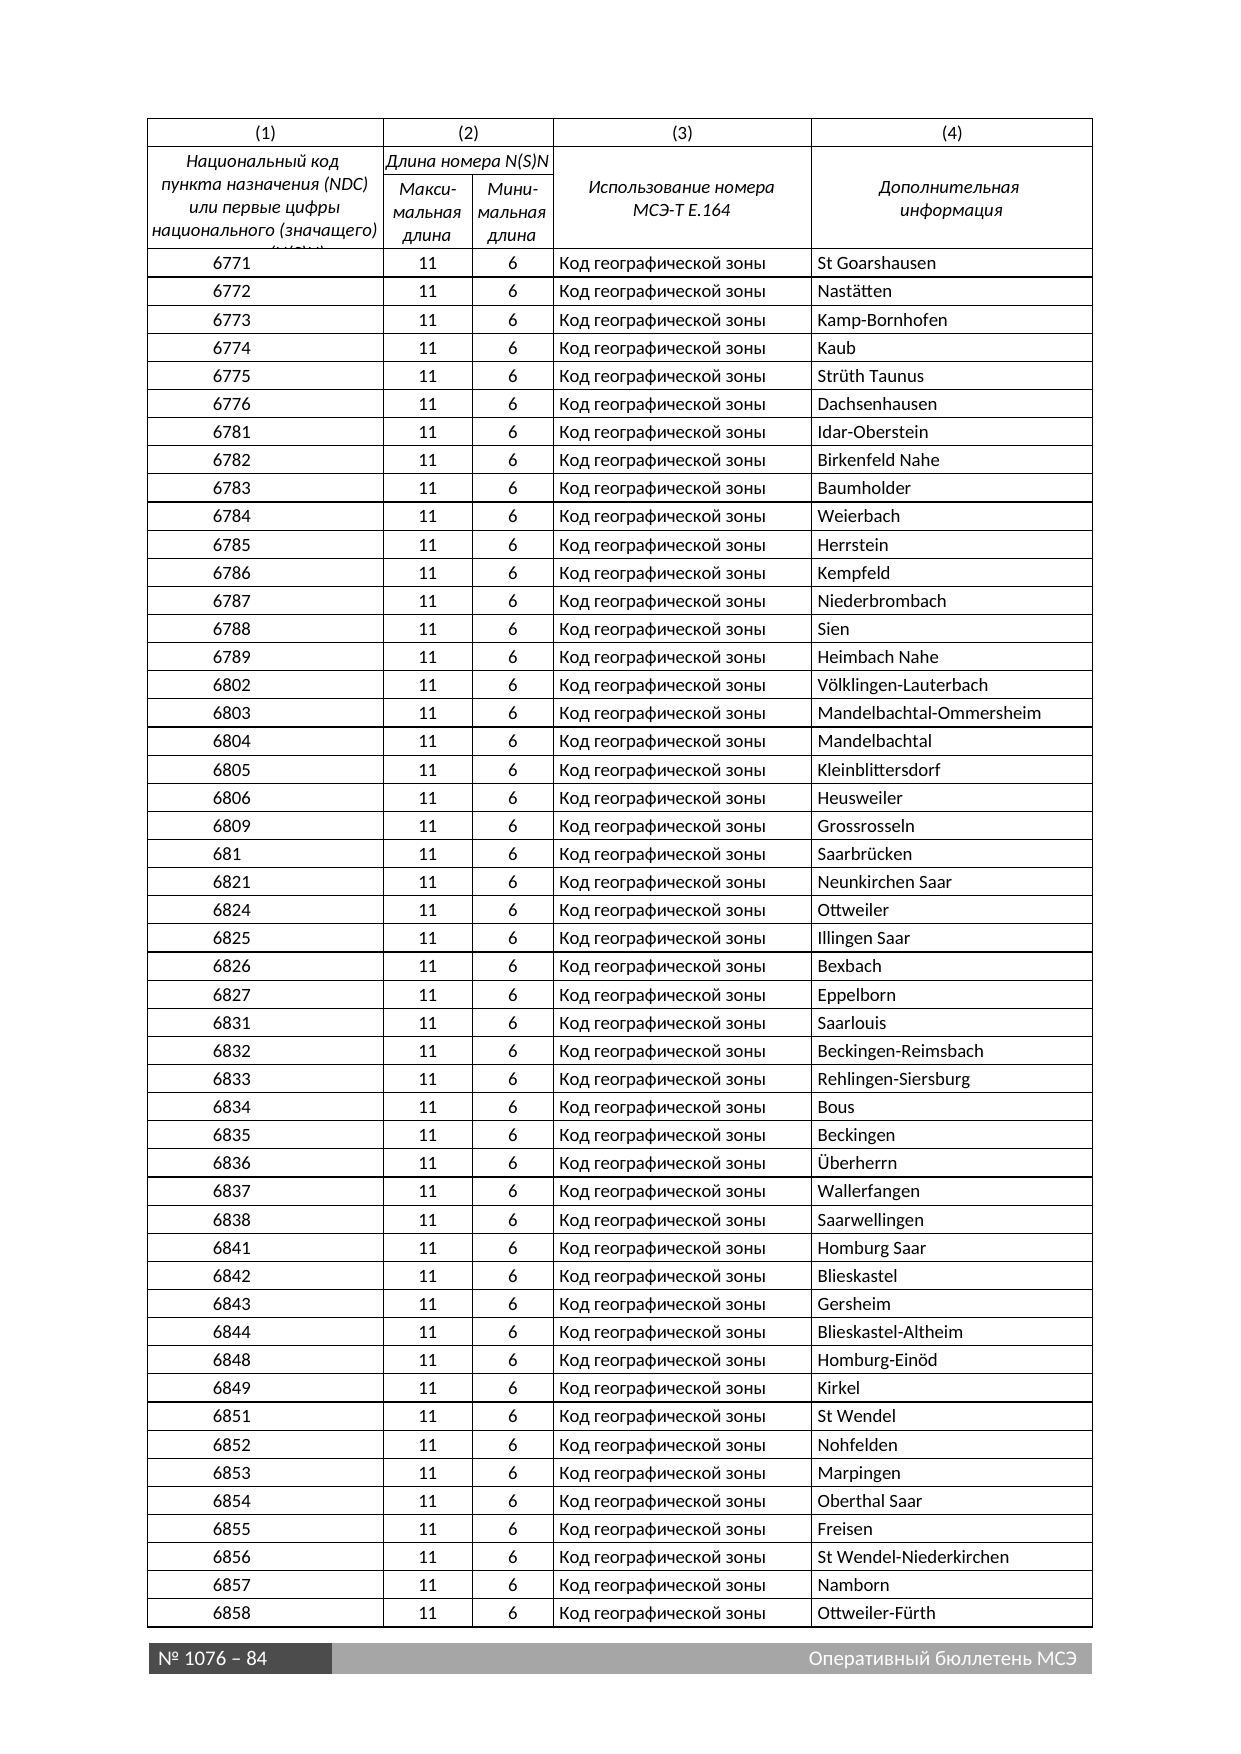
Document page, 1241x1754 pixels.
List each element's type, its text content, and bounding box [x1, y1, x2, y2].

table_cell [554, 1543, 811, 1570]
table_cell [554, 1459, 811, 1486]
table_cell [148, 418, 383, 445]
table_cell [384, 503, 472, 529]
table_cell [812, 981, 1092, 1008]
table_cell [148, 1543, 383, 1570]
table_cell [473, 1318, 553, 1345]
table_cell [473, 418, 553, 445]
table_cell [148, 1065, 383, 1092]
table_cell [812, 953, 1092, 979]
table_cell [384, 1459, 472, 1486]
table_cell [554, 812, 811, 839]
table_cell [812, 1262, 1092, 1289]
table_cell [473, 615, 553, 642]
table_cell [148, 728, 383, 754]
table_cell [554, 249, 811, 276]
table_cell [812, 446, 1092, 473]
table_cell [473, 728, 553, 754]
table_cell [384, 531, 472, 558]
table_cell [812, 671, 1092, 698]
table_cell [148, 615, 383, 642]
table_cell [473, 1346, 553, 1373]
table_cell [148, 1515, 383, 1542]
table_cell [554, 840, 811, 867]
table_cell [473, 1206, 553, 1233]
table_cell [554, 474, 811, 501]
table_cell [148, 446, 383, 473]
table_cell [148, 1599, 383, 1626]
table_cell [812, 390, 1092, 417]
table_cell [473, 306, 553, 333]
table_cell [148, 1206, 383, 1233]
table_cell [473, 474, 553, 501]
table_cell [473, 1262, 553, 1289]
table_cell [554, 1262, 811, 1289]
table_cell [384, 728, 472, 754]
table_header (3) [554, 119, 811, 146]
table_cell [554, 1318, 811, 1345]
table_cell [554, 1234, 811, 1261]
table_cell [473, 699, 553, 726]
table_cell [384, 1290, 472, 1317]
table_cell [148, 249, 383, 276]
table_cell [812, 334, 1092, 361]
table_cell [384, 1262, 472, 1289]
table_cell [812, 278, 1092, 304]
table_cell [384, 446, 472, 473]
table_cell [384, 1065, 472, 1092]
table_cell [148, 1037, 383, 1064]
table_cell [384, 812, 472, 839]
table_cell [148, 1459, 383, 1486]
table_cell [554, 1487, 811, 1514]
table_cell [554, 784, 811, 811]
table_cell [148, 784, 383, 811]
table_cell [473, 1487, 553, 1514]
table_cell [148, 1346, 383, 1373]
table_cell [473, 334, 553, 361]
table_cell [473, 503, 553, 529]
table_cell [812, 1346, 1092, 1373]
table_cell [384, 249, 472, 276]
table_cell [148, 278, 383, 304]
table_cell Дополнительная информация [812, 147, 1092, 248]
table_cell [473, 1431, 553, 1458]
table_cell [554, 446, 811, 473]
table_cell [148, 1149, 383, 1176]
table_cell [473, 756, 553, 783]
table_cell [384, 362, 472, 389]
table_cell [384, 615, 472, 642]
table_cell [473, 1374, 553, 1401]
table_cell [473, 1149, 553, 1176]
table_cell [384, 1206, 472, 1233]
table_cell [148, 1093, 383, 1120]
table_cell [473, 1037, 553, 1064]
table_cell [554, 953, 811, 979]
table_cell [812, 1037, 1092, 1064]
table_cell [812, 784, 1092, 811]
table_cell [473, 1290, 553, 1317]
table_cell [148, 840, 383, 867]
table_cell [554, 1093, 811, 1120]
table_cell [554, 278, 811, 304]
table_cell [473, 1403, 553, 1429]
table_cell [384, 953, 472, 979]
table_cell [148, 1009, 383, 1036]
table_cell Минимальная длина [473, 175, 553, 248]
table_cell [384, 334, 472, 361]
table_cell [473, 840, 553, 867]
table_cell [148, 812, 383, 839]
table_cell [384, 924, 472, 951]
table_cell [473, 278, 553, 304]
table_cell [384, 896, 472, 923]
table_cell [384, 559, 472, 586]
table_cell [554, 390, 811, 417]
table_cell Национальный код пункта назначения (NDC) или первые цифры национального (значащего) номера (N(S)N) [148, 147, 383, 248]
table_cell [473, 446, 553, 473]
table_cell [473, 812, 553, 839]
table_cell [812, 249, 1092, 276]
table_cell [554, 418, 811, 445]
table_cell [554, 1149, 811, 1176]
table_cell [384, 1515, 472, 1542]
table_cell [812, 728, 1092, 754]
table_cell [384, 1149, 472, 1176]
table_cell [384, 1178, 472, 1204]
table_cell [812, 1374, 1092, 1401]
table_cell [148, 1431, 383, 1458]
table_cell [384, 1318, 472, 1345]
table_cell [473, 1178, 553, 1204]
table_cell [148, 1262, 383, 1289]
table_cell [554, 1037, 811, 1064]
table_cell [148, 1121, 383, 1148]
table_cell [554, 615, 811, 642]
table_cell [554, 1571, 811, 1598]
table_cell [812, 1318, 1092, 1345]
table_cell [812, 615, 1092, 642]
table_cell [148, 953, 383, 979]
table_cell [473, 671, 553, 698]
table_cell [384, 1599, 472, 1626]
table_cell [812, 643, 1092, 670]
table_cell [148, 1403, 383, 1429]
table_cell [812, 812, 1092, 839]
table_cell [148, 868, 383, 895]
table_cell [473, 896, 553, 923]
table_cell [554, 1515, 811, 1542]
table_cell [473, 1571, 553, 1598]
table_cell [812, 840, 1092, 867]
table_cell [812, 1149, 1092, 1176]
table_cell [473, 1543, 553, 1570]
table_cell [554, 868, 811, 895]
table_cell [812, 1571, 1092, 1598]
table_cell Максимальная длина [384, 175, 472, 248]
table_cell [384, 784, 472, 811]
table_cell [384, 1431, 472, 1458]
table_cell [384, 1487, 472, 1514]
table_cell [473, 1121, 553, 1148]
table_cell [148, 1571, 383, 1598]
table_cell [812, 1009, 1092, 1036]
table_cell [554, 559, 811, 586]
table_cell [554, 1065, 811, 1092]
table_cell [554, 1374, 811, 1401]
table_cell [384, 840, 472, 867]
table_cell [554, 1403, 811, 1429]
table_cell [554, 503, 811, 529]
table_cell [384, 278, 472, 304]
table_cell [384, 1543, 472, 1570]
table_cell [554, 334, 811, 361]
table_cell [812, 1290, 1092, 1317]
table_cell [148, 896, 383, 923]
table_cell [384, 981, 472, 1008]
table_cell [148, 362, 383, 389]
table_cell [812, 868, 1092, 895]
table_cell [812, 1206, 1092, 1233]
table_cell Длина номера N(S)N [384, 147, 553, 174]
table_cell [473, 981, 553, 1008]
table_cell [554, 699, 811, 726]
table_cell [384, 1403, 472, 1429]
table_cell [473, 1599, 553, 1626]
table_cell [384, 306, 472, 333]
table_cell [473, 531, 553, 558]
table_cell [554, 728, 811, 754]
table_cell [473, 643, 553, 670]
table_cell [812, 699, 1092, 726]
table_header (1) [148, 119, 383, 146]
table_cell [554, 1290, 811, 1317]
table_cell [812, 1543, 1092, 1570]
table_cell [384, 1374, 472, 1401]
table_header (4) [812, 119, 1092, 146]
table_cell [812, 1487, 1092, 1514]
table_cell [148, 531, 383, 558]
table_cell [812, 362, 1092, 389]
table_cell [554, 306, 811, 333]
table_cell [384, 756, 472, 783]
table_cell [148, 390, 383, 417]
table_cell Использование номера МСЭ-Т E.164 [554, 147, 811, 248]
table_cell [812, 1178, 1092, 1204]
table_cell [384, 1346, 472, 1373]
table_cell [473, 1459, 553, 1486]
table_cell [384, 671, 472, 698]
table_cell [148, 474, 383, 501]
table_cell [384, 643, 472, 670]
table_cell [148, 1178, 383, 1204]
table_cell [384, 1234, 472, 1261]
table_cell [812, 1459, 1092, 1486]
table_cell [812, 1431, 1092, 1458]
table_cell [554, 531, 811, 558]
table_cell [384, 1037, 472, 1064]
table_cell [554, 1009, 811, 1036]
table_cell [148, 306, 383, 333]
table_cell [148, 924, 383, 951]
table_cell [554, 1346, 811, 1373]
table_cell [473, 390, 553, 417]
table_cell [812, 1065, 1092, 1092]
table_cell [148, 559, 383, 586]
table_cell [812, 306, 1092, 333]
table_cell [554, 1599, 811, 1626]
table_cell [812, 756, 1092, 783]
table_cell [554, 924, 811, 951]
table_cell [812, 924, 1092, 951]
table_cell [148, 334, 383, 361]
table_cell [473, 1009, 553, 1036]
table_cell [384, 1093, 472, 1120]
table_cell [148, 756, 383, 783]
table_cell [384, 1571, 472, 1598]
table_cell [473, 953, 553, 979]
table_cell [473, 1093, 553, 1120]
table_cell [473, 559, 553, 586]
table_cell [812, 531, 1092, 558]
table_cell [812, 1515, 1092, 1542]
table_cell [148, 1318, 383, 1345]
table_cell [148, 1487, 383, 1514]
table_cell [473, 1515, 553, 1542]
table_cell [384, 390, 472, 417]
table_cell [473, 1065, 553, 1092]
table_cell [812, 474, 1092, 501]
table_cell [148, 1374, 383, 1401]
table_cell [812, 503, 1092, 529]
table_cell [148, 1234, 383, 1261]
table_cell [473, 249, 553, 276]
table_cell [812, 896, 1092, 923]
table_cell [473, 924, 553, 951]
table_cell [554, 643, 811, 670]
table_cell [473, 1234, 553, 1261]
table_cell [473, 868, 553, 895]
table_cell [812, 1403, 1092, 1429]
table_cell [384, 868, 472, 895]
table_header (2) [384, 119, 553, 146]
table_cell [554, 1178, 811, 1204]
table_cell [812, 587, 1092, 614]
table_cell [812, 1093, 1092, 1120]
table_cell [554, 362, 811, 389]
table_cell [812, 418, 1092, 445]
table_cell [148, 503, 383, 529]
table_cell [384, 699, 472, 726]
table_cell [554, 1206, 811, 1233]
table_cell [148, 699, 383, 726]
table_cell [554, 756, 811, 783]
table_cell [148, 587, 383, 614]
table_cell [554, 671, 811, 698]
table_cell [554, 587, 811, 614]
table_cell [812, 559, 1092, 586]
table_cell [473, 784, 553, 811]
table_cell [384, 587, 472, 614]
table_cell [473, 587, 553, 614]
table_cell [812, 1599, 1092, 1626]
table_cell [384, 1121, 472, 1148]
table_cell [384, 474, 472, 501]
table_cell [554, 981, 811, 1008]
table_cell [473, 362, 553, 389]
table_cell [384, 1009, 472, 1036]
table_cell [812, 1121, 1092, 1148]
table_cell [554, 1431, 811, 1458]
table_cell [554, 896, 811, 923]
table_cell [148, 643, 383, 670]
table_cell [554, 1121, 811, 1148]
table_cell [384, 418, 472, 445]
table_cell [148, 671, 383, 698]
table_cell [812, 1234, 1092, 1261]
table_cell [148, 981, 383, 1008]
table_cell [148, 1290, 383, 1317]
